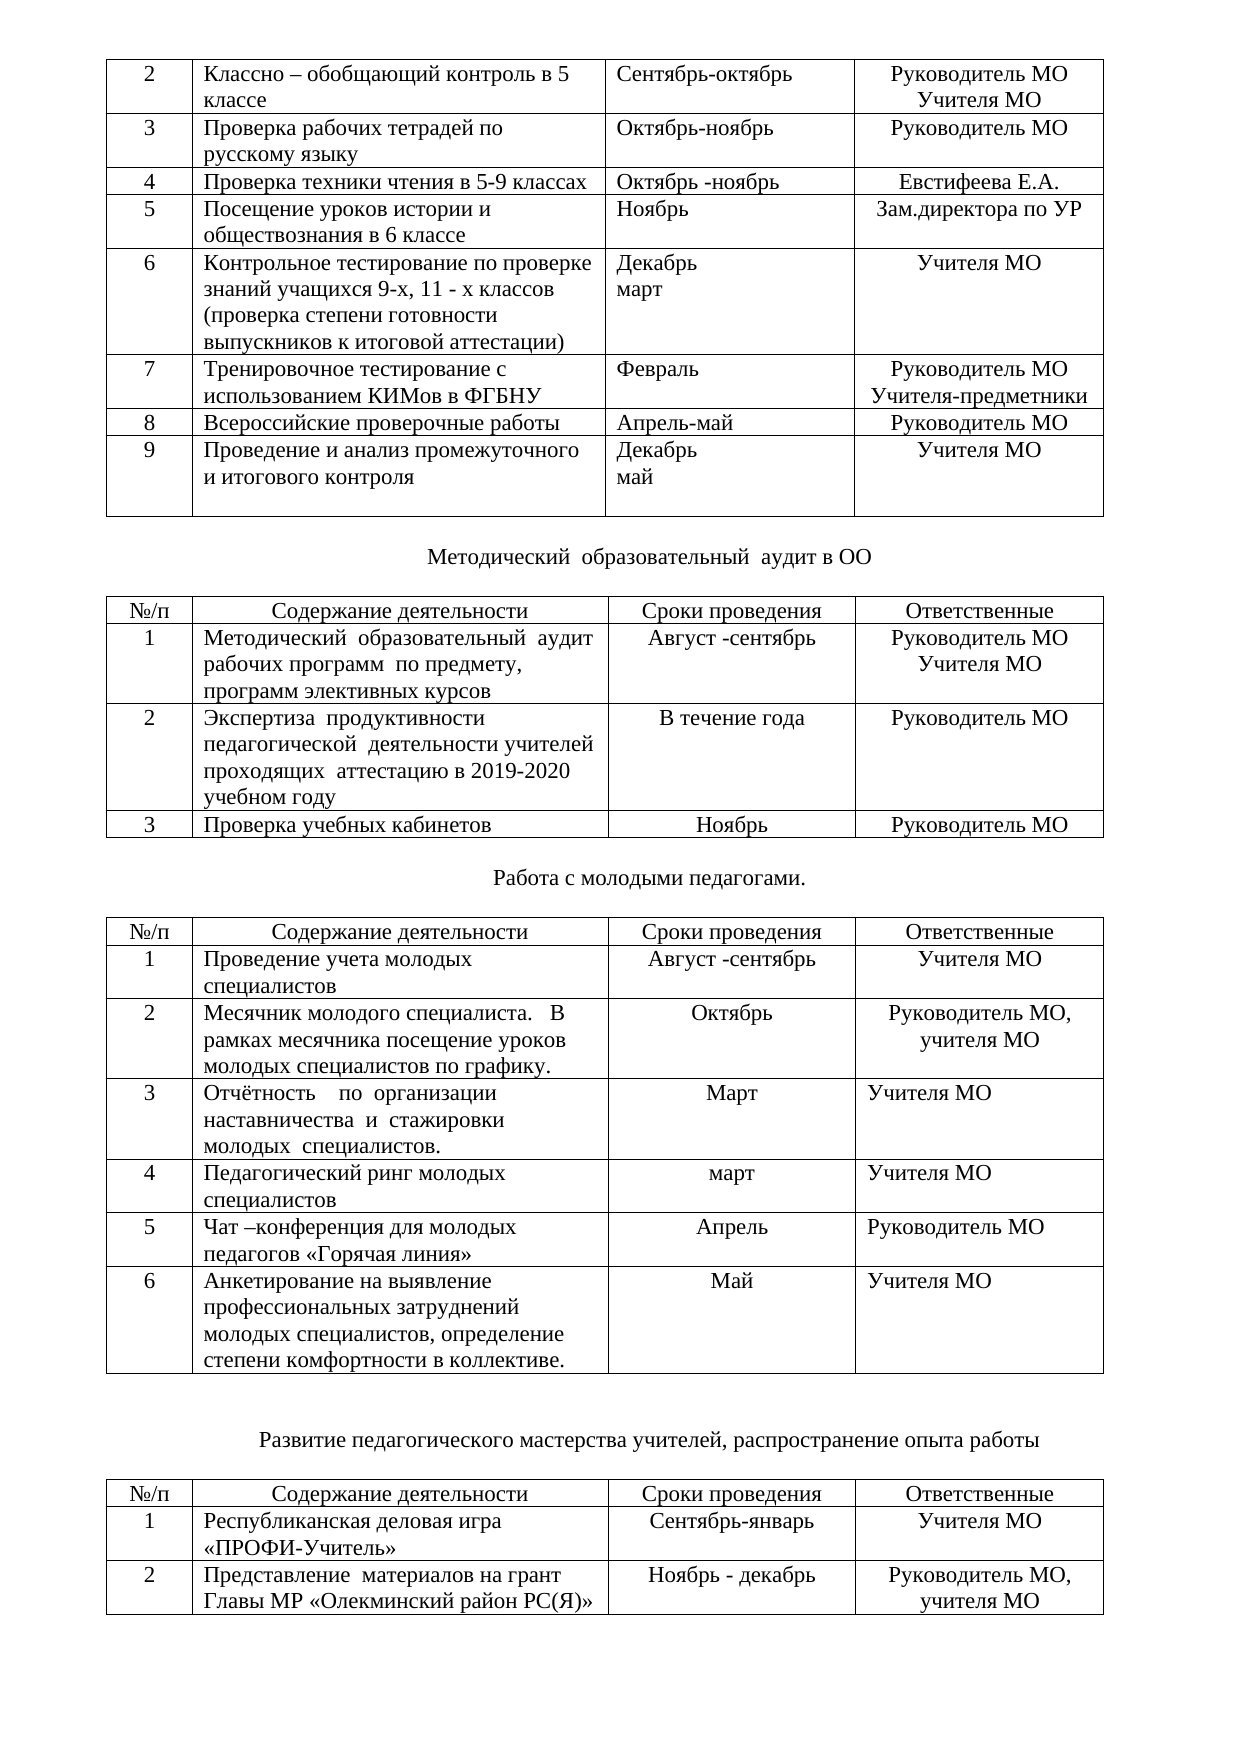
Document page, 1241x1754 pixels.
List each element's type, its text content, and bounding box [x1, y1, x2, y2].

table_cell Чат –конференция для молодых педагогов «Горячая линия» [193, 1213, 608, 1266]
table_header Содержание деятельности [193, 1480, 608, 1506]
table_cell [856, 1561, 1103, 1614]
table_cell Руководитель МО [856, 811, 1103, 837]
table_cell Ноябрь - декабрь [609, 1561, 855, 1614]
text Развитие педагогического мастерства учителей, распространение опыта работы [118, 1426, 1181, 1452]
table_cell Руководитель МО, учителя МО [856, 999, 1103, 1078]
table_cell Евстифеева Е.А. [855, 168, 1103, 194]
table_cell Проведение и анализ промежуточного и итогового контроля [193, 436, 605, 516]
table_cell Май [609, 1267, 855, 1372]
table_cell 1 [107, 1507, 192, 1560]
table_cell Педагогический ринг молодых специалистов [193, 1160, 608, 1212]
table_cell Учителя МО [855, 249, 1103, 354]
table_cell Методический образовательный аудит рабочих программ по предмету, программ элективных курсов [193, 624, 608, 703]
table_cell Проведение учета молодых специалистов [193, 946, 608, 998]
table_cell Февраль [606, 355, 854, 408]
table_cell Классно – обобщающий контроль в 5 классе [193, 60, 605, 113]
table_cell 2 [107, 1561, 192, 1614]
table_cell Проверка техники чтения в 5-9 классах [193, 168, 605, 194]
table_cell Посещение уроков истории и обществознания в 6 классе [193, 195, 605, 248]
table_cell 2 [107, 999, 192, 1078]
text Методический образовательный аудит в ОО [118, 543, 1181, 569]
table_cell Август -сентябрь [609, 946, 855, 998]
table_cell 2 [107, 704, 192, 809]
table_cell Декабрь март [606, 249, 854, 354]
table_cell Учителя МО [856, 1079, 1103, 1158]
table_cell 6 [107, 249, 192, 354]
table_cell 7 [107, 355, 192, 408]
table_cell Ноябрь [609, 811, 855, 837]
table_cell 1 [107, 946, 192, 998]
table_cell Анкетирование на выявление профессиональных затруднений молодых специалистов, определение степени комфортности в коллективе. [193, 1267, 608, 1372]
table_cell Апрель [609, 1213, 855, 1266]
table_cell Октябрь [609, 999, 855, 1078]
table_cell Сентябрь-январь [609, 1507, 855, 1560]
table_cell 6 [107, 1267, 192, 1372]
table_cell 4 [107, 1160, 192, 1212]
table_cell Проверка рабочих тетрадей по русскому языку [193, 114, 605, 167]
table_cell Отчётность по организации наставничества и стажировки молодых специалистов. [193, 1079, 608, 1158]
table_cell Август -сентябрь [609, 624, 855, 703]
table_cell Месячник молодого специалиста. В рамках месячника посещение уроков молодых специалистов по графику. [193, 999, 608, 1078]
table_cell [193, 1561, 608, 1614]
table_cell Декабрь май [606, 436, 854, 516]
table_cell 3 [107, 114, 192, 167]
table_header Сроки проведения [609, 1480, 855, 1506]
table_header Ответственные [856, 1480, 1103, 1506]
table_header Ответственные [856, 918, 1103, 944]
table_cell Март [609, 1079, 855, 1158]
table_cell 9 [107, 436, 192, 516]
table_header №/п [107, 1480, 192, 1506]
table_cell Сентябрь-октябрь [606, 60, 854, 113]
table_cell Октябрь -ноябрь [606, 168, 854, 194]
table_cell Руководитель МО [856, 1213, 1103, 1266]
table_header Содержание деятельности [193, 918, 608, 944]
table_header Ответственные [856, 597, 1103, 623]
table_cell Руководитель МО [856, 704, 1103, 809]
table_cell Учителя МО [856, 1267, 1103, 1372]
table_cell В течение года [609, 704, 855, 809]
table_cell март [609, 1160, 855, 1212]
table_cell 2 [107, 60, 192, 113]
table_cell Контрольное тестирование по проверке знаний учащихся 9-х, 11 - х классов (проверка степени готовности выпускников к итоговой аттестации) [193, 249, 605, 354]
table_header №/п [107, 918, 192, 944]
table_cell Руководитель МО [855, 114, 1103, 167]
table_cell 3 [107, 1079, 192, 1158]
table_cell 5 [107, 1213, 192, 1266]
table_cell Экспертиза продуктивности педагогической деятельности учителей проходящих аттестацию в 2019-2020 учебном году [193, 704, 608, 809]
table_cell Учителя МО [855, 436, 1103, 516]
table_header Содержание деятельности [193, 597, 608, 623]
table_cell Зам.директора по УР [855, 195, 1103, 248]
table_cell Октябрь-ноябрь [606, 114, 854, 167]
table_cell Проверка учебных кабинетов [193, 811, 608, 837]
table_cell Республиканская деловая игра «ПРОФИ-Учитель» [193, 1507, 608, 1560]
table_cell Руководитель МО Учителя МО [855, 60, 1103, 113]
table_cell Учителя МО [856, 1160, 1103, 1212]
table_cell Всероссийские проверочные работы [193, 409, 605, 435]
table_header Сроки проведения [609, 597, 855, 623]
text Работа с молодыми педагогами. [118, 864, 1181, 891]
table_cell Руководитель МО [855, 409, 1103, 435]
table_cell Апрель-май [606, 409, 854, 435]
table_cell Тренировочное тестирование с использованием КИМов в ФГБНУ [193, 355, 605, 408]
table_cell 4 [107, 168, 192, 194]
table_cell Руководитель МО Учителя-предметники [855, 355, 1103, 408]
table_cell Учителя МО [856, 1507, 1103, 1560]
table_cell 8 [107, 409, 192, 435]
table_cell Руководитель МО Учителя МО [856, 624, 1103, 703]
table_cell 5 [107, 195, 192, 248]
table_cell 1 [107, 624, 192, 703]
table_header №/п [107, 597, 192, 623]
table_cell Учителя МО [856, 946, 1103, 998]
table_cell Ноябрь [606, 195, 854, 248]
table_cell 3 [107, 811, 192, 837]
table_header Сроки проведения [609, 918, 855, 944]
